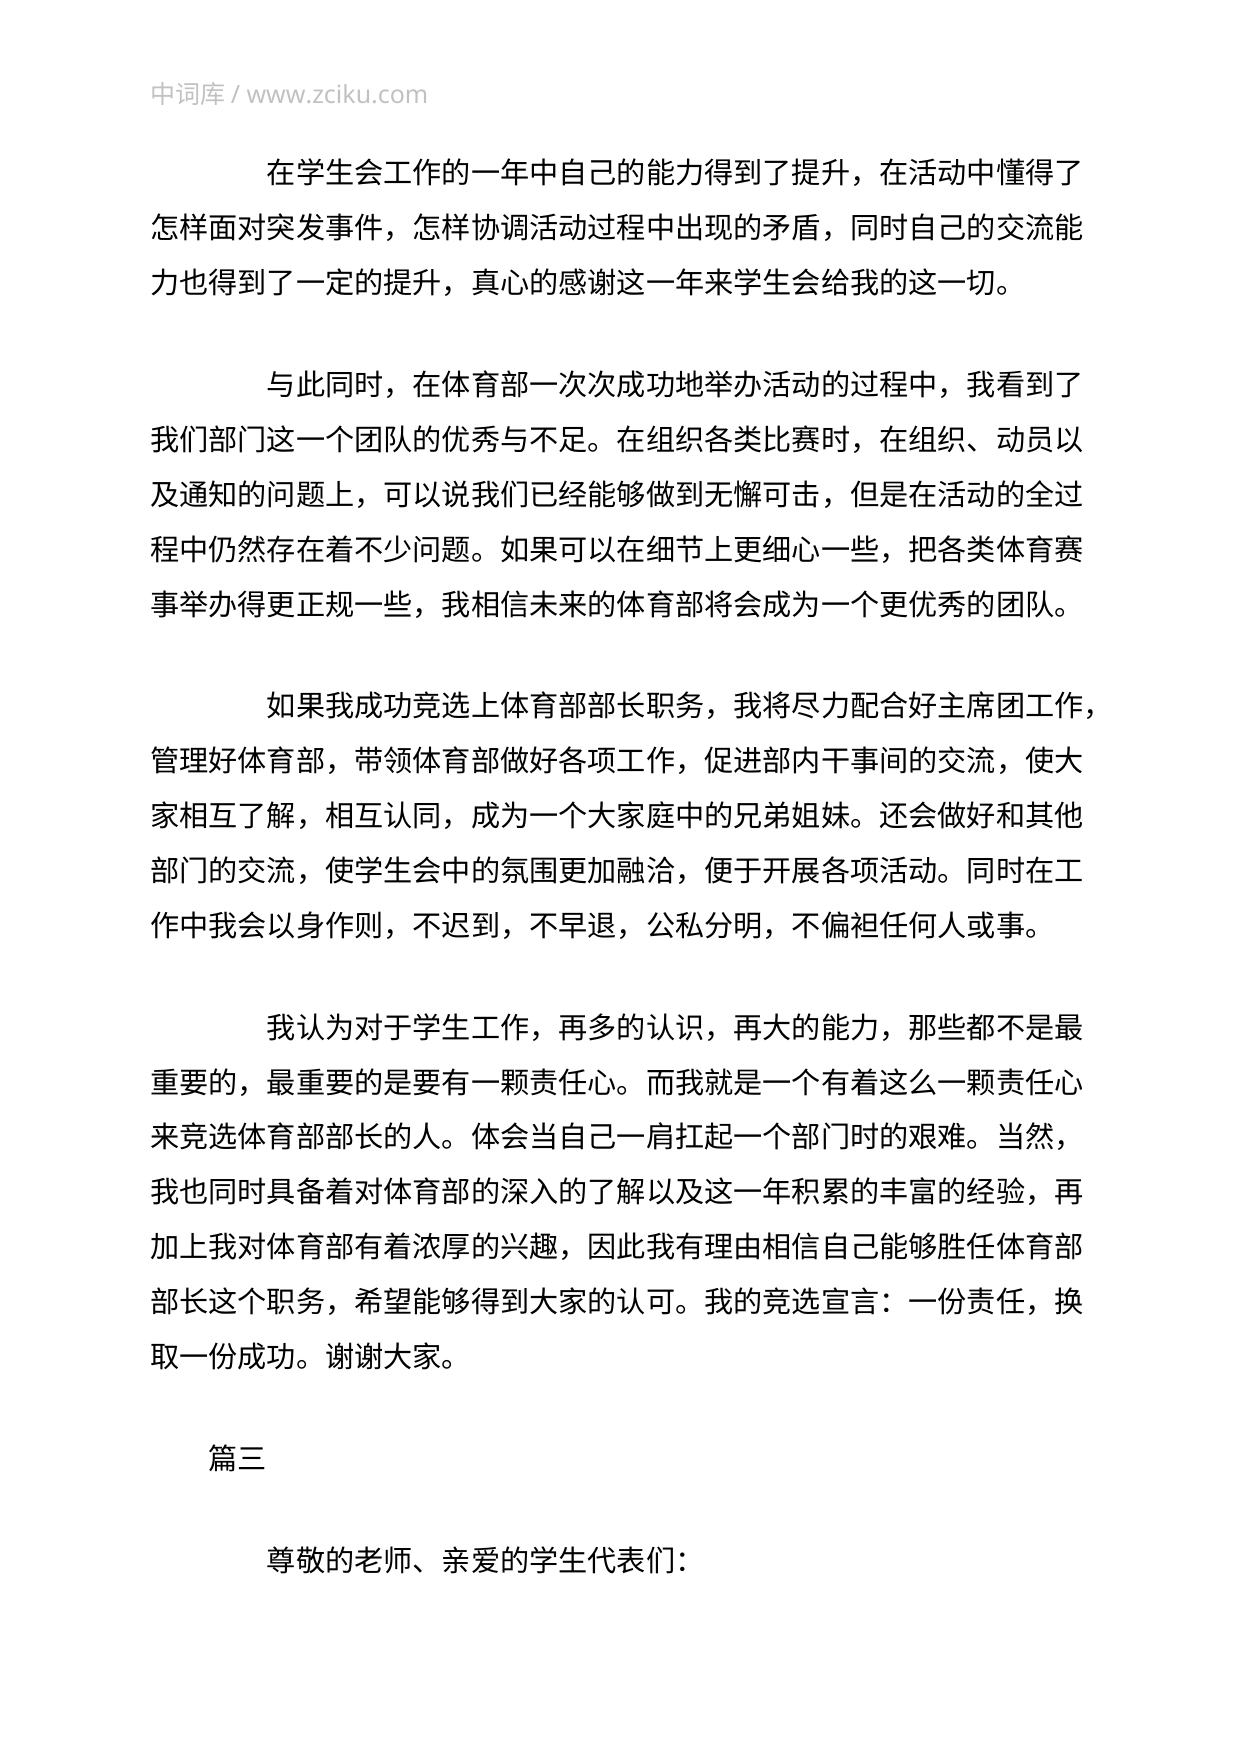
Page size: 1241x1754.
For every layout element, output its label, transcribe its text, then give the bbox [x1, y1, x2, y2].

text 在学生会工作的一年中自己的能力得到了提升，在活动中懂得了怎样面对突发事件，怎样协调活动过程中出现的矛盾，同时自己的交流能力也得到了一定的提升，真心的感谢这一年来学生会给我的这一切。 [150, 150, 1090, 302]
text 篇三 [150, 1435, 1090, 1478]
text 与此同时，在体育部一次次成功地举办活动的过程中，我看到了我们部门这一个团队的优秀与不足。在组织各类比赛时，在组织、动员以及通知的问题上，可以说我们已经能够做到无懈可击，但是在活动的全过程中仍然存在着不少问题。如果可以在细节上更细心一些，把各类体育赛事举办得更正规一些，我相信未来的体育部将会成为一个更优秀的团队。 [150, 362, 1090, 623]
text 如果我成功竞选上体育部部长职务，我将尽力配合好主席团工作，管理好体育部，带领体育部做好各项工作，促进部内干事间的交流，使大家相互了解，相互认同，成为一个大家庭中的兄弟姐妹。还会做好和其他部门的交流，使学生会中的氛围更加融洽，便于开展各项活动。同时在工作中我会以身作则，不迟到，不早退，公私分明，不偏袒任何人或事。 [150, 683, 1090, 945]
text 尊敬的老师、亲爱的学生代表们： [150, 1537, 1090, 1579]
text 我认为对于学生工作，再多的认识，再大的能力，那些都不是最重要的，最重要的是要有一颗责任心。而我就是一个有着这么一颗责任心来竞选体育部部长的人。体会当自己一肩扛起一个部门时的艰难。当然，我也同时具备着对体育部的深入的了解以及这一年积累的丰富的经验，再加上我对体育部有着浓厚的兴趣，因此我有理由相信自己能够胜任体育部部长这个职务，希望能够得到大家的认可。我的竞选宣言：一份责任，换取一份成功。谢谢大家。 [150, 1004, 1090, 1376]
